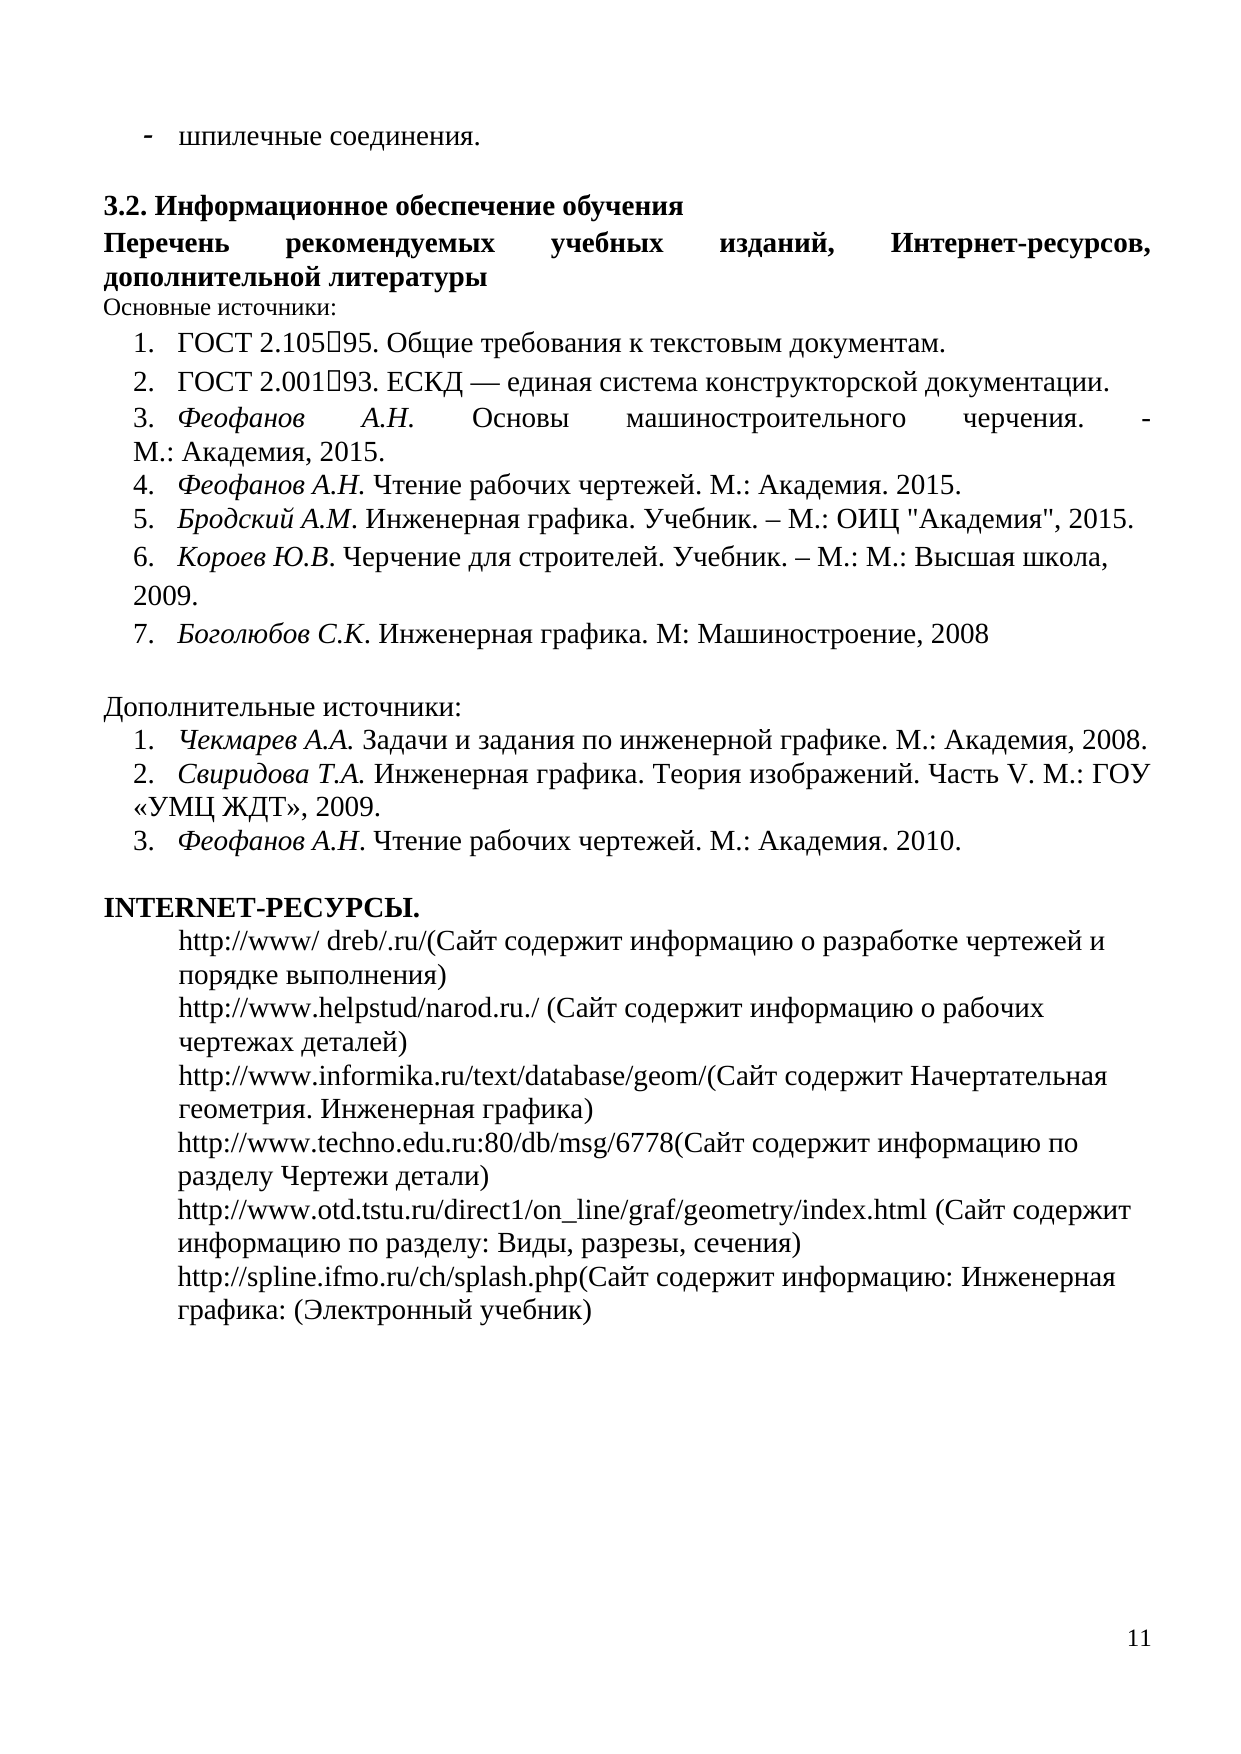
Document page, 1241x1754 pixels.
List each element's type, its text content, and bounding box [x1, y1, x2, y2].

list ГОСТ 2.10595. Общие требования к текстовым документам. [133, 321, 1152, 361]
text Перечень рекомендуемых учебных изданий, Интернет-ресурсов, дополнительной литературы [103, 225, 1152, 292]
text http://www.helpstud/narod.ru./ (Сайт содержит информацию о рабочих чертежах деталей) [178, 991, 1152, 1058]
list шпилечные соединения. [141, 118, 1152, 152]
list Свиридова Т.А. Инженерная графика. Теория изображений. Часть V. М.: ГОУ «УМЦ ЖДТ», 2009. [133, 756, 1152, 823]
text http://www.techno.edu.ru:80/db/msg/6778(Сайт содержит информацию по разделу Чертежи детали) [177, 1125, 1152, 1192]
text http://www.otd.tstu.ru/direct1/on_line/graf/geometry/index.html (Сайт содержит информацию по разделу: Виды, разрезы, сечения) [177, 1192, 1152, 1259]
list Феофанов А.Н. Чтение рабочих чертежей. М.: Академия. 2010. [133, 823, 1152, 856]
list ГОСТ 2.00193. ЕСКД — единая система конструкторской документации. [133, 361, 1152, 400]
list Чекмарев А.А. Задачи и задания по инженерной графике. М.: Академия, 2008. [133, 722, 1152, 756]
text Дополнительные источники: [103, 689, 1152, 722]
text 3.2. Информационное обеспечение обучения [103, 188, 1152, 222]
list Короев Ю.В. Черчение для строителей. Учебник. – М.: М.: Высшая школа, 2009. [133, 539, 1152, 612]
list Боголюбов С.К. Инженерная графика. М: Машиностроение, 2008 [133, 617, 1152, 650]
text http://www.informika.ru/text/database/geom/(Сайт содержит Начертательная геометрия. Инженерная графика) [178, 1058, 1152, 1125]
list Бродский А.М. Инженерная графика. Учебник. – М.: ОИЦ "Академия", 2015. [133, 501, 1152, 534]
text http://spline.ifmo.ru/ch/splash.php(Сайт содержит информацию: Инженерная графика: (Электронный учебник) [177, 1259, 1152, 1326]
list Феофанов А.Н. Чтение рабочих чертежей. М.: Академия. 2015. [133, 467, 1152, 501]
list Феофанов А.Н. Основы машиностроительного черчения. - М.: Академия, 2015. [133, 400, 1152, 467]
text Основные источники: [103, 292, 1152, 321]
text INTERNET-РЕСУРСЫ. [103, 890, 1152, 923]
text http://www/ dreb/.ru/(Сайт содержит информацию о разработке чертежей и порядке выполнения) [178, 923, 1152, 991]
